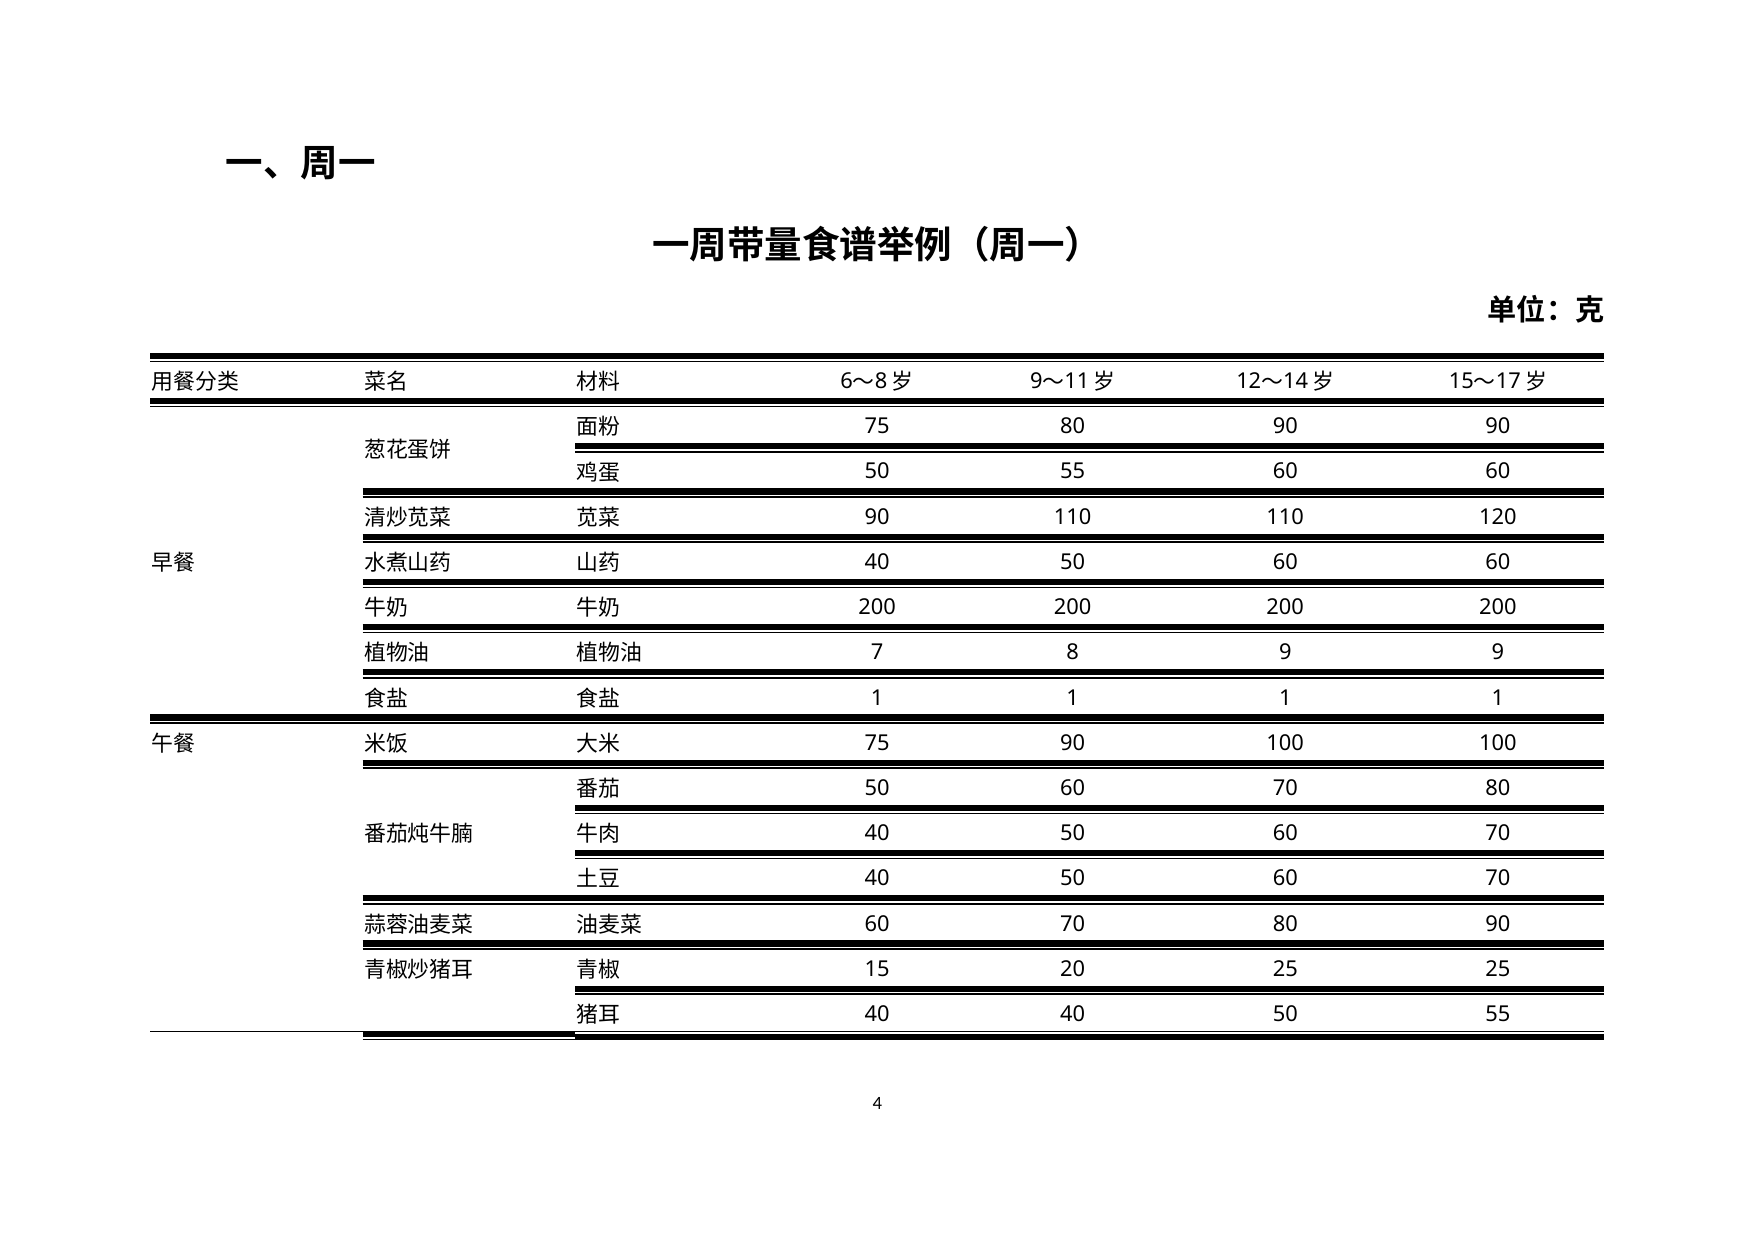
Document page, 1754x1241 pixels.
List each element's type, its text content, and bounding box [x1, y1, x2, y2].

table_header 用餐分类 [150, 362, 362, 398]
table_cell 食盐 [575, 679, 787, 714]
table_cell 200 [1391, 588, 1604, 624]
table_cell 110 [1179, 498, 1391, 533]
table_cell 山药 [575, 543, 787, 579]
table_cell 午餐 [150, 724, 362, 1031]
table_cell 50 [788, 453, 966, 488]
table_header 菜名 [363, 362, 575, 398]
table_cell 120 [1391, 498, 1604, 533]
table_cell 青椒炒猪耳 [363, 950, 575, 1031]
table_cell 番茄 [575, 769, 787, 805]
text 一、周一 [150, 128, 1604, 193]
table_cell 200 [1179, 588, 1391, 624]
table_header 12～14岁 [1179, 362, 1391, 398]
table_cell 40 [788, 814, 966, 850]
table_cell 100 [1391, 724, 1604, 759]
table_cell 25 [1179, 950, 1391, 986]
table_cell 米饭 [363, 724, 575, 759]
table_cell 70 [966, 905, 1179, 940]
table_cell 60 [1391, 453, 1604, 488]
table_cell 50 [788, 769, 966, 805]
table_cell 50 [1179, 995, 1391, 1031]
table_cell 植物油 [363, 633, 575, 669]
table_header 15～17岁 [1391, 362, 1604, 398]
table_cell 牛奶 [575, 588, 787, 624]
text 一周带量食谱举例（周一） [150, 209, 1604, 275]
table_cell 25 [1391, 950, 1604, 986]
table_cell 70 [1391, 859, 1604, 895]
table_cell 1 [1179, 679, 1391, 714]
table_cell 9 [1179, 633, 1391, 669]
table_cell 60 [1391, 543, 1604, 579]
table_cell 90 [788, 498, 966, 533]
table_cell 1 [788, 679, 966, 714]
table_cell 90 [1391, 407, 1604, 443]
table_cell 75 [788, 407, 966, 443]
table_cell 60 [788, 905, 966, 940]
table_cell 50 [966, 543, 1179, 579]
table_cell 早餐 [150, 407, 362, 714]
table_cell 8 [966, 633, 1179, 669]
table_cell 水煮山药 [363, 543, 575, 579]
table_cell 15 [788, 950, 966, 986]
table_cell 55 [1391, 995, 1604, 1031]
table_cell 200 [966, 588, 1179, 624]
table_cell 番茄炖牛腩 [363, 769, 575, 895]
table_cell 油麦菜 [575, 905, 787, 940]
table_cell 土豆 [575, 859, 787, 895]
table_cell 猪耳 [575, 995, 787, 1031]
table_cell 40 [788, 543, 966, 579]
table_cell 80 [966, 407, 1179, 443]
table_cell 60 [1179, 814, 1391, 850]
table_cell 7 [788, 633, 966, 669]
table_cell 牛肉 [575, 814, 787, 850]
table_cell 鸡蛋 [575, 453, 787, 488]
table_cell 60 [1179, 543, 1391, 579]
table_cell 55 [966, 453, 1179, 488]
table_cell 清炒苋菜 [363, 498, 575, 533]
table_cell 200 [788, 588, 966, 624]
table_cell 60 [966, 769, 1179, 805]
table_header 6～8岁 [788, 362, 966, 398]
table_cell 90 [1179, 407, 1391, 443]
table_cell 100 [1179, 724, 1391, 759]
table_cell 110 [966, 498, 1179, 533]
table_cell 大米 [575, 724, 787, 759]
table_cell 青椒 [575, 950, 787, 986]
table_cell 75 [788, 724, 966, 759]
table_header 材料 [575, 362, 787, 398]
table_cell 苋菜 [575, 498, 787, 533]
table_cell 80 [1391, 769, 1604, 805]
text 单位：克 [150, 275, 1604, 340]
table_cell 70 [1179, 769, 1391, 805]
table_cell 60 [1179, 453, 1391, 488]
table_cell 90 [966, 724, 1179, 759]
table_cell 葱花蛋饼 [363, 407, 575, 488]
table_cell 食盐 [363, 679, 575, 714]
table_cell 40 [788, 995, 966, 1031]
table_cell 蒜蓉油麦菜 [363, 905, 575, 940]
table_cell 40 [788, 859, 966, 895]
table_cell 20 [966, 950, 1179, 986]
table_cell 50 [966, 814, 1179, 850]
table_cell 70 [1391, 814, 1604, 850]
table_cell 50 [966, 859, 1179, 895]
table_cell 1 [966, 679, 1179, 714]
table_cell 80 [1179, 905, 1391, 940]
table_cell 60 [1179, 859, 1391, 895]
table_cell 面粉 [575, 407, 787, 443]
table_cell 90 [1391, 905, 1604, 940]
table_header 9～11岁 [966, 362, 1179, 398]
table_cell 9 [1391, 633, 1604, 669]
table_cell 1 [1391, 679, 1604, 714]
table_cell 40 [966, 995, 1179, 1031]
table_cell 牛奶 [363, 588, 575, 624]
table_cell 植物油 [575, 633, 787, 669]
